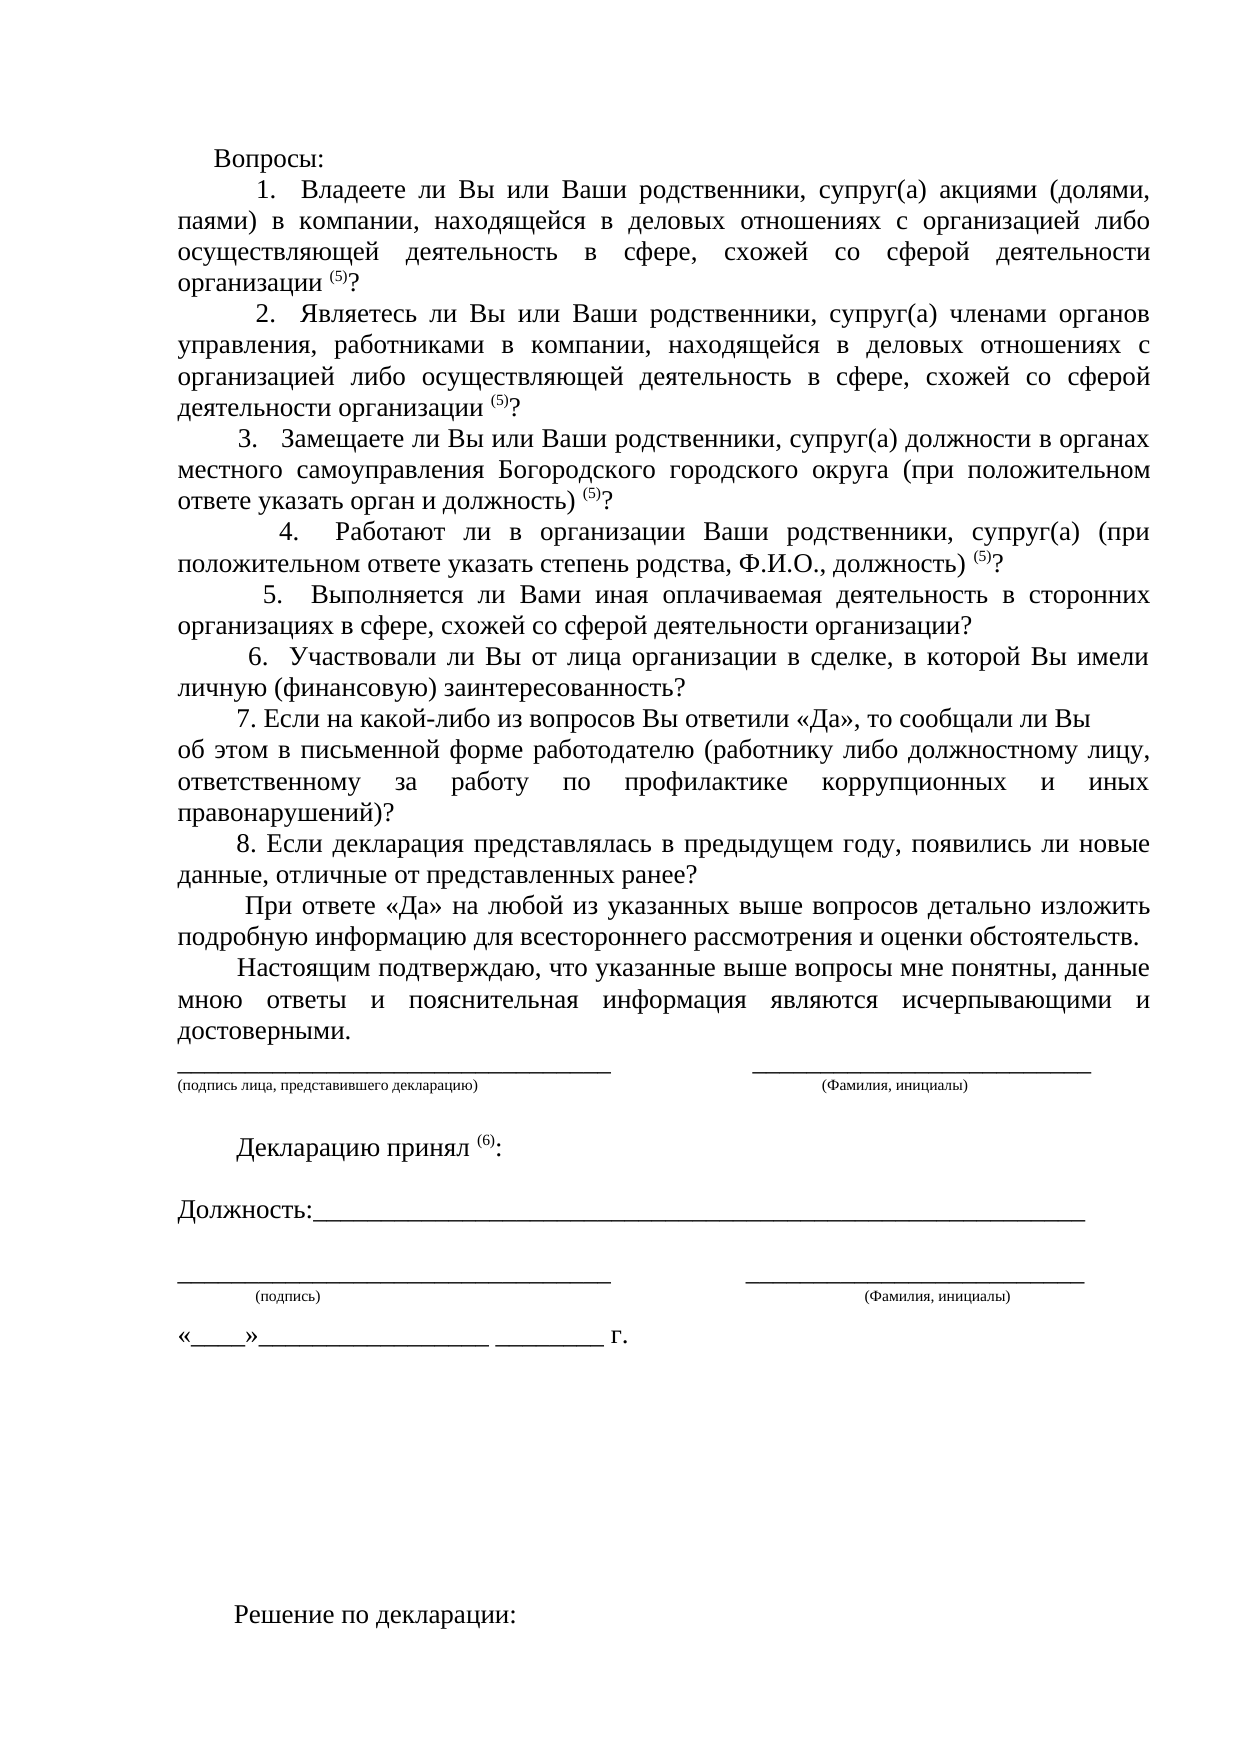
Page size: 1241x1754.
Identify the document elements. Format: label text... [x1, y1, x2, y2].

text ________________________________ _________________________ [177, 1256, 1152, 1287]
text Настоящим подтверждаю, что указанные выше вопросы мне понятны, данные мною ответы и пояснительная информация являются исчерпывающими и достоверными. [177, 952, 1152, 1045]
text ________________________________ _________________________ [177, 1045, 1152, 1076]
text 6. Участвовали ли Вы от лица организации в сделке, в которой Вы имели личную (финансовую) заинтересованность? [177, 640, 1152, 702]
text При ответе «Да» на любой из указанных выше вопросов детально изложить подробную информацию для всестороннего рассмотрения и оценки обстоятельств. [177, 889, 1152, 952]
text 7. Если на какой-либо из вопросов Вы ответили «Да», то сообщали ли Вы [177, 702, 1152, 733]
text 8. Если декларация представлялась в предыдущем году, появились ли новые данные, отличные от представленных ранее? [177, 827, 1152, 889]
text Решение по декларации: [177, 1598, 1152, 1629]
text Вопросы: [177, 142, 1152, 173]
text об этом в письменной форме работодателю (работнику либо должностному лицу, ответственному за работу по профилактике коррупционных и иных правонарушений)? [177, 733, 1152, 827]
text «____»_________________ ________ г. [177, 1318, 1152, 1349]
text 3. Замещаете ли Вы или Ваши родственники, супруг(а) должности в органах местного самоуправления Богородского городского округа (при положительном ответе указать орган и должность) (5)? [177, 422, 1152, 516]
text (подпись лица, представившего декларацию) (Фамилия, инициалы) [177, 1076, 1152, 1107]
text Должность:_________________________________________________________ [177, 1193, 1152, 1224]
text 5. Выполняется ли Вами иная оплачиваемая деятельность в сторонних организациях в сфере, схожей со сферой деятельности организации? [177, 578, 1152, 640]
text 1. Владеете ли Вы или Ваши родственники, супруг(а) акциями (долями, паями) в компании, находящейся в деловых отношениях с организацией либо осуществляющей деятельность в сфере, схожей со сферой деятельности организации (5)? [177, 173, 1152, 297]
text Декларацию принял (6): [177, 1131, 1152, 1162]
text 4. Работают ли в организации Ваши родственники, супруг(а) (при положительном ответе указать степень родства, Ф.И.О., должность) (5)? [177, 516, 1152, 578]
text 2. Являетесь ли Вы или Ваши родственники, супруг(а) членами органов управления, работниками в компании, находящейся в деловых отношениях с организацией либо осуществляющей деятельность в сфере, схожей со сферой деятельности организации (5)? [177, 297, 1152, 422]
text (подпись) (Фамилия, инициалы) [177, 1287, 1152, 1318]
